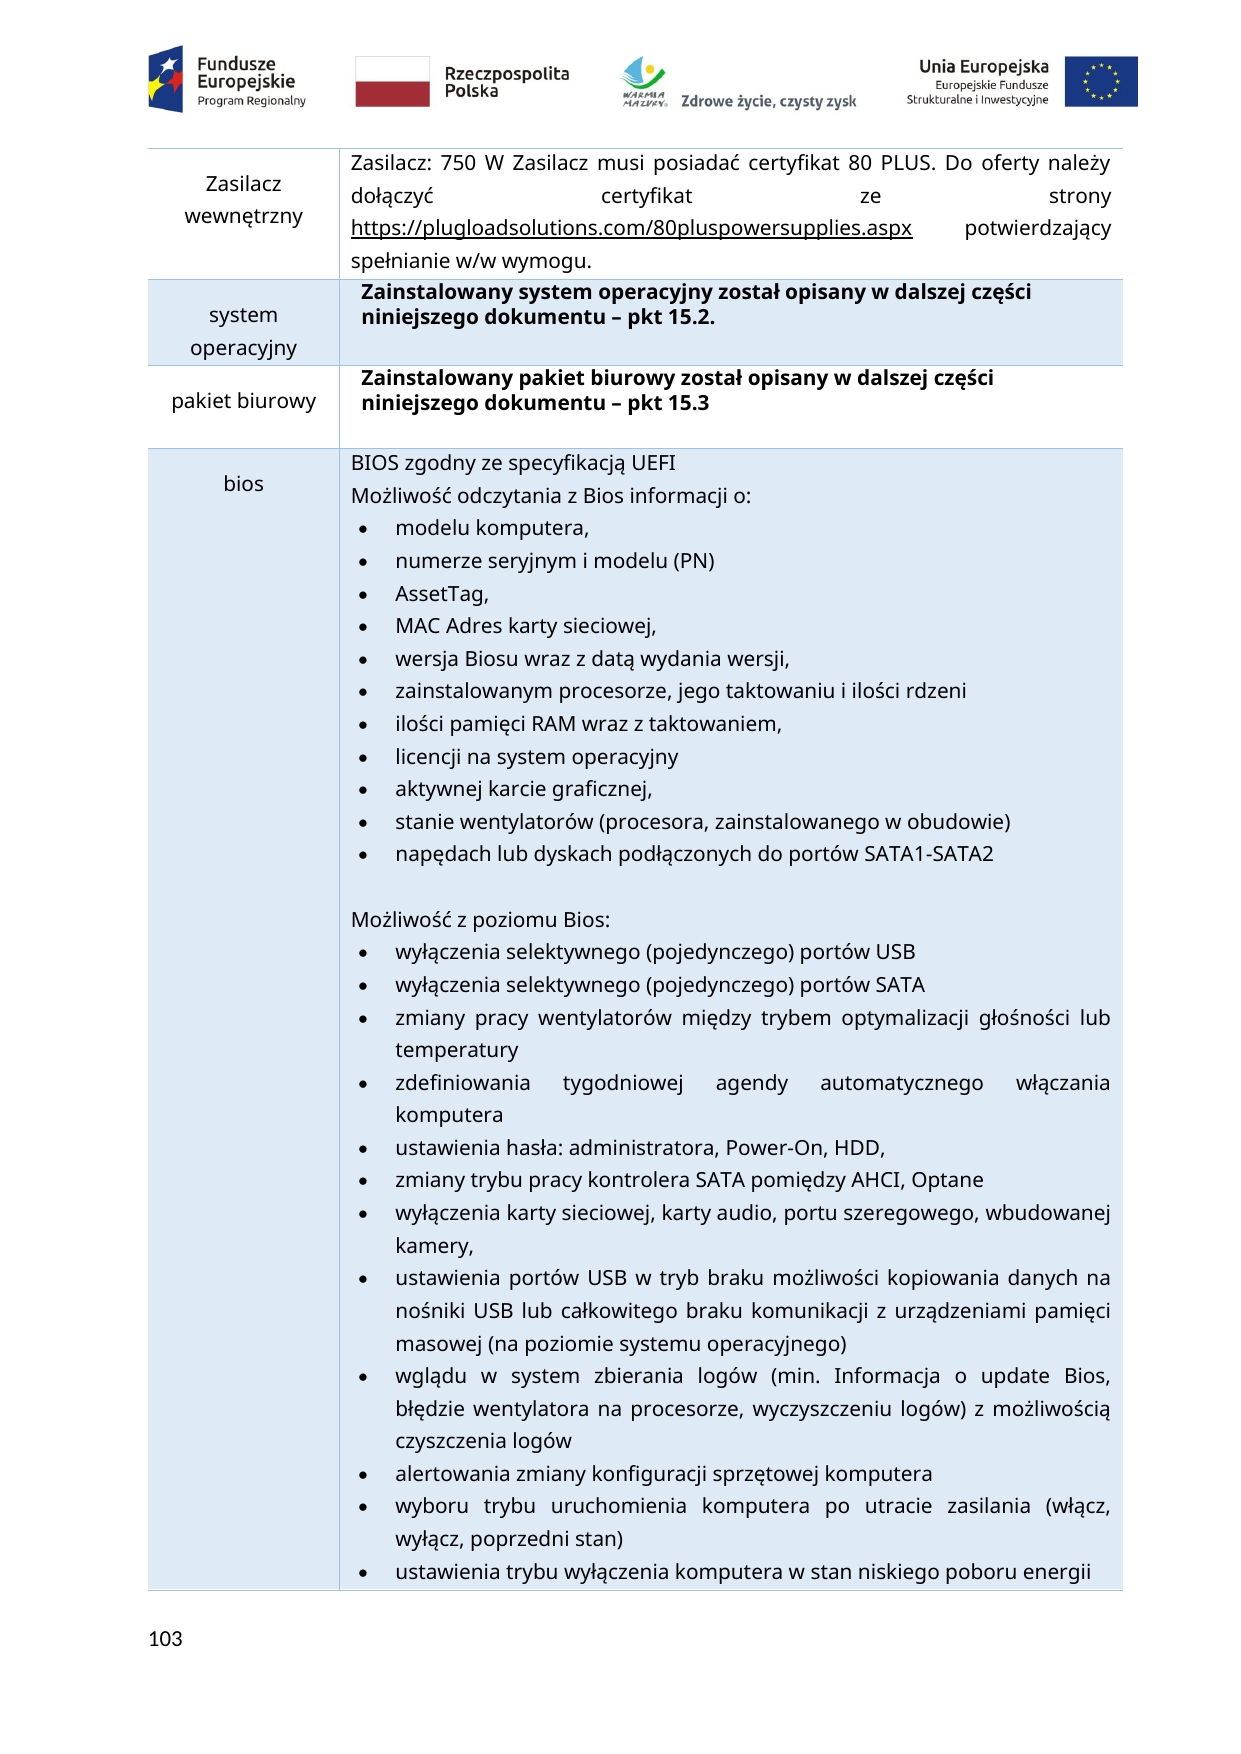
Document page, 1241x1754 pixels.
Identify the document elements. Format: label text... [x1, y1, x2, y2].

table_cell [340, 449, 1123, 1589]
picture [126, 29, 1154, 127]
table_cell system operacyjny [148, 280, 339, 365]
table_cell Zasilacz wewnętrzny [148, 149, 339, 279]
table_cell Zainstalowany pakiet biurowy został opisany w dalszej części niniejszego dokumentu – pkt 15.3 [340, 366, 1123, 448]
table_cell Zasilacz: 750 W Zasilacz musi posiadać certyfikat 80 PLUS. Do oferty należy dołączyć certyfikat ze strony https://plugloadsolutions.com/80pluspowersupplies.aspx potwierdzający spełnianie w/w wymogu. [340, 149, 1123, 279]
table_cell Zainstalowany system operacyjny został opisany w dalszej części niniejszego dokumentu – pkt 15.2. [340, 280, 1123, 365]
table_cell bios [148, 449, 339, 1589]
table_cell pakiet biurowy [148, 366, 339, 448]
